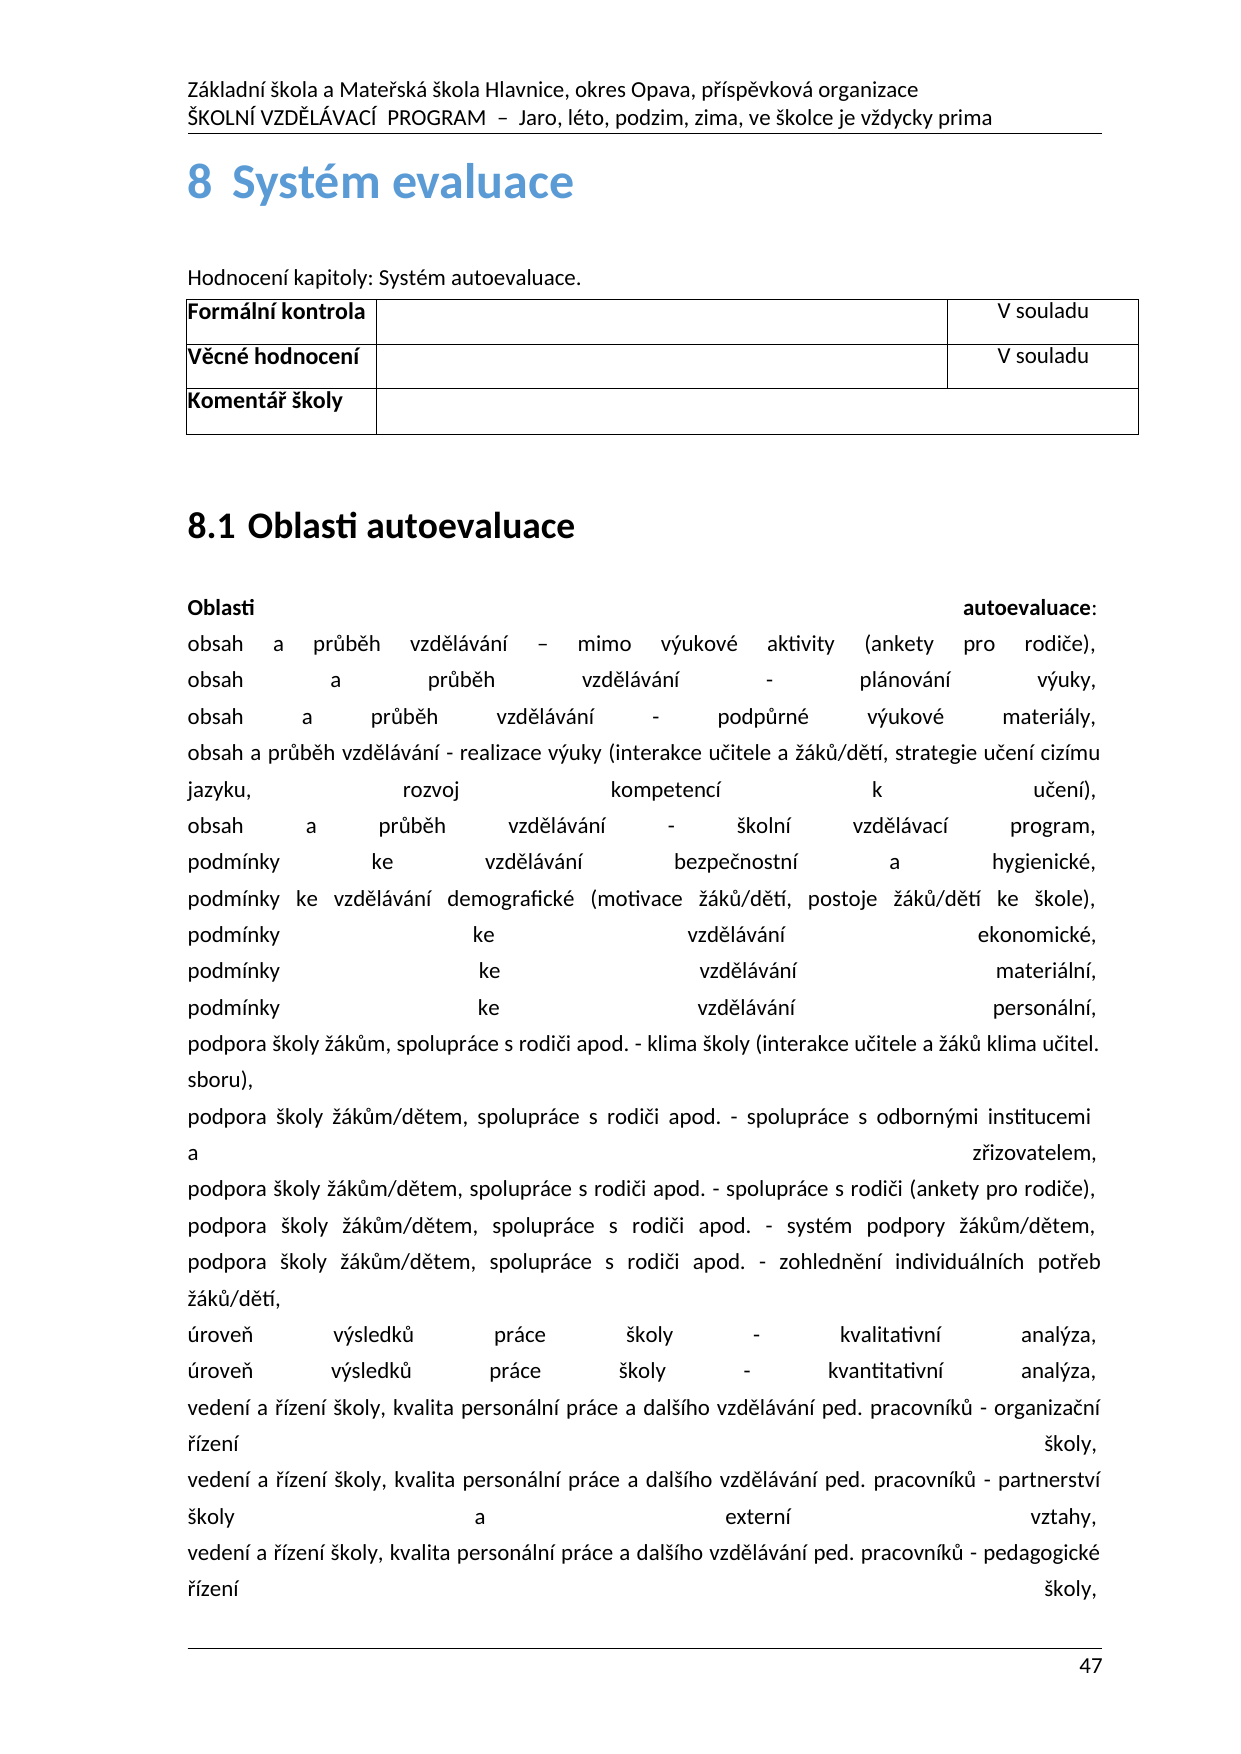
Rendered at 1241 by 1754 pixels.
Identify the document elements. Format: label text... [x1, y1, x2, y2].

subtitle Oblasti autoevaluace [187, 502, 1102, 548]
table_header Formální kontrola [187, 300, 376, 344]
table_cell Věcné hodnocení [187, 345, 376, 388]
subtitle Systém evaluace [187, 150, 1102, 211]
table_header [377, 300, 947, 344]
text Hodnocení kapitoly: Systém autoevaluace. [187, 263, 1102, 291]
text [187, 593, 1102, 1602]
table_cell V souladu [948, 345, 1138, 388]
table_cell [377, 389, 1138, 434]
table_header V souladu [948, 300, 1138, 344]
table_cell [377, 345, 947, 388]
table_cell Komentář školy [187, 389, 376, 434]
